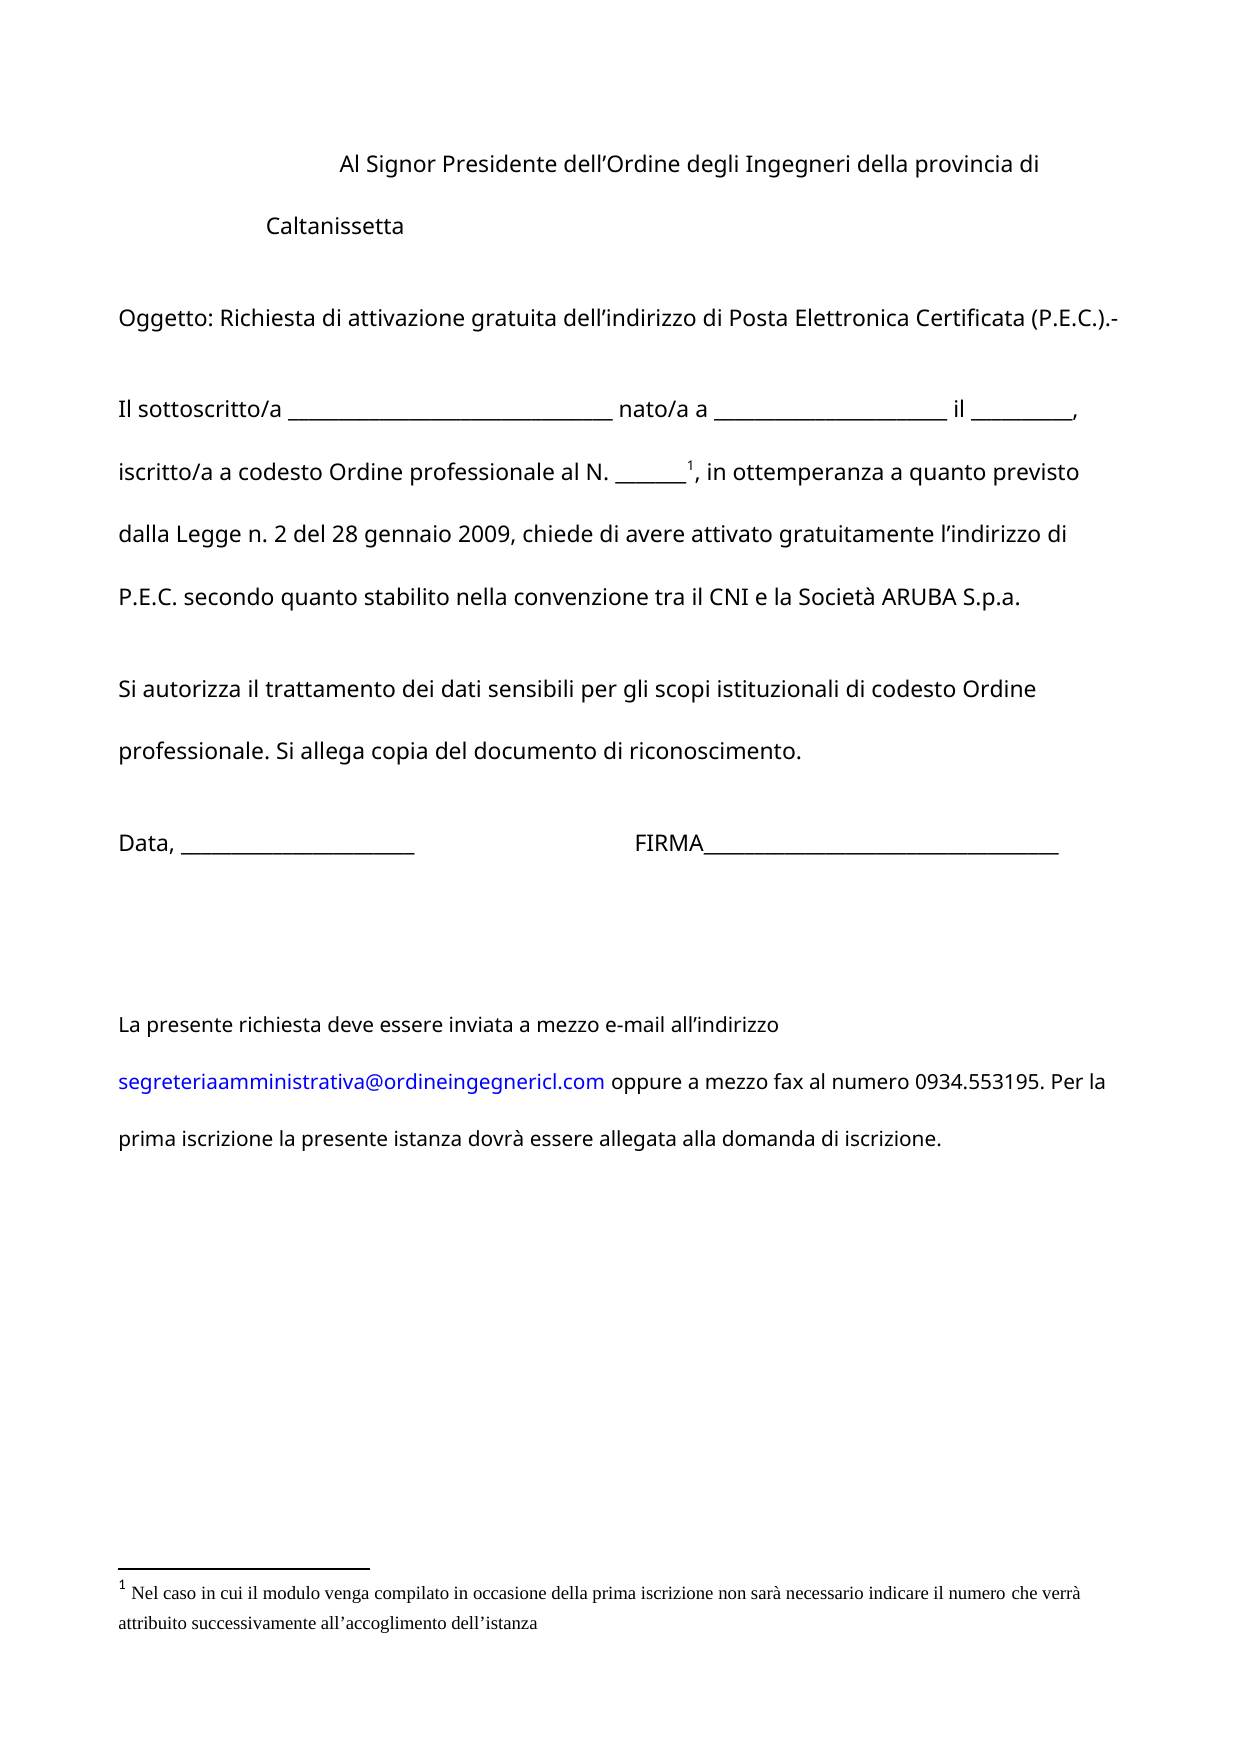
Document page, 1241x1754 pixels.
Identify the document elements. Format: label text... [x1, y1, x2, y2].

text Si autorizza il trattamento dei dati sensibili per gli scopi istituzionali di codesto Ordine professionale. Si allega copia del documento di riconoscimento. [118, 673, 1122, 766]
text Data, _______________________ FIRMA___________________________________ [118, 827, 1122, 858]
text Il sottoscritto/a ________________________________ nato/a a _______________________ il __________, iscritto/a a codesto Ordine professionale al N. _______, in ottemperanza a quanto previsto dalla Legge n. 2 del 28 gennaio 2009, chiede di avere attivato gratuitamente l’indirizzo di P.E.C. secondo quanto stabilito nella convenzione tra il CNI e la Società ARUBA S.p.a. [118, 393, 1122, 612]
text Al Signor Presidente dell’Ordine degli Ingegneri della provincia di Caltanissetta [266, 148, 1122, 241]
text Oggetto: Richiesta di attivazione gratuita dell’indirizzo di Posta Elettronica Certificata (P.E.C.).- [118, 302, 1122, 333]
text La presente richiesta deve essere inviata a mezzo e-mail all’indirizzo segreteriaamministrativa@ordineingegnericl.com oppure a mezzo fax al numero 0934.553195. Per la prima iscrizione la presente istanza dovrà essere allegata alla domanda di iscrizione. [118, 1010, 1122, 1152]
